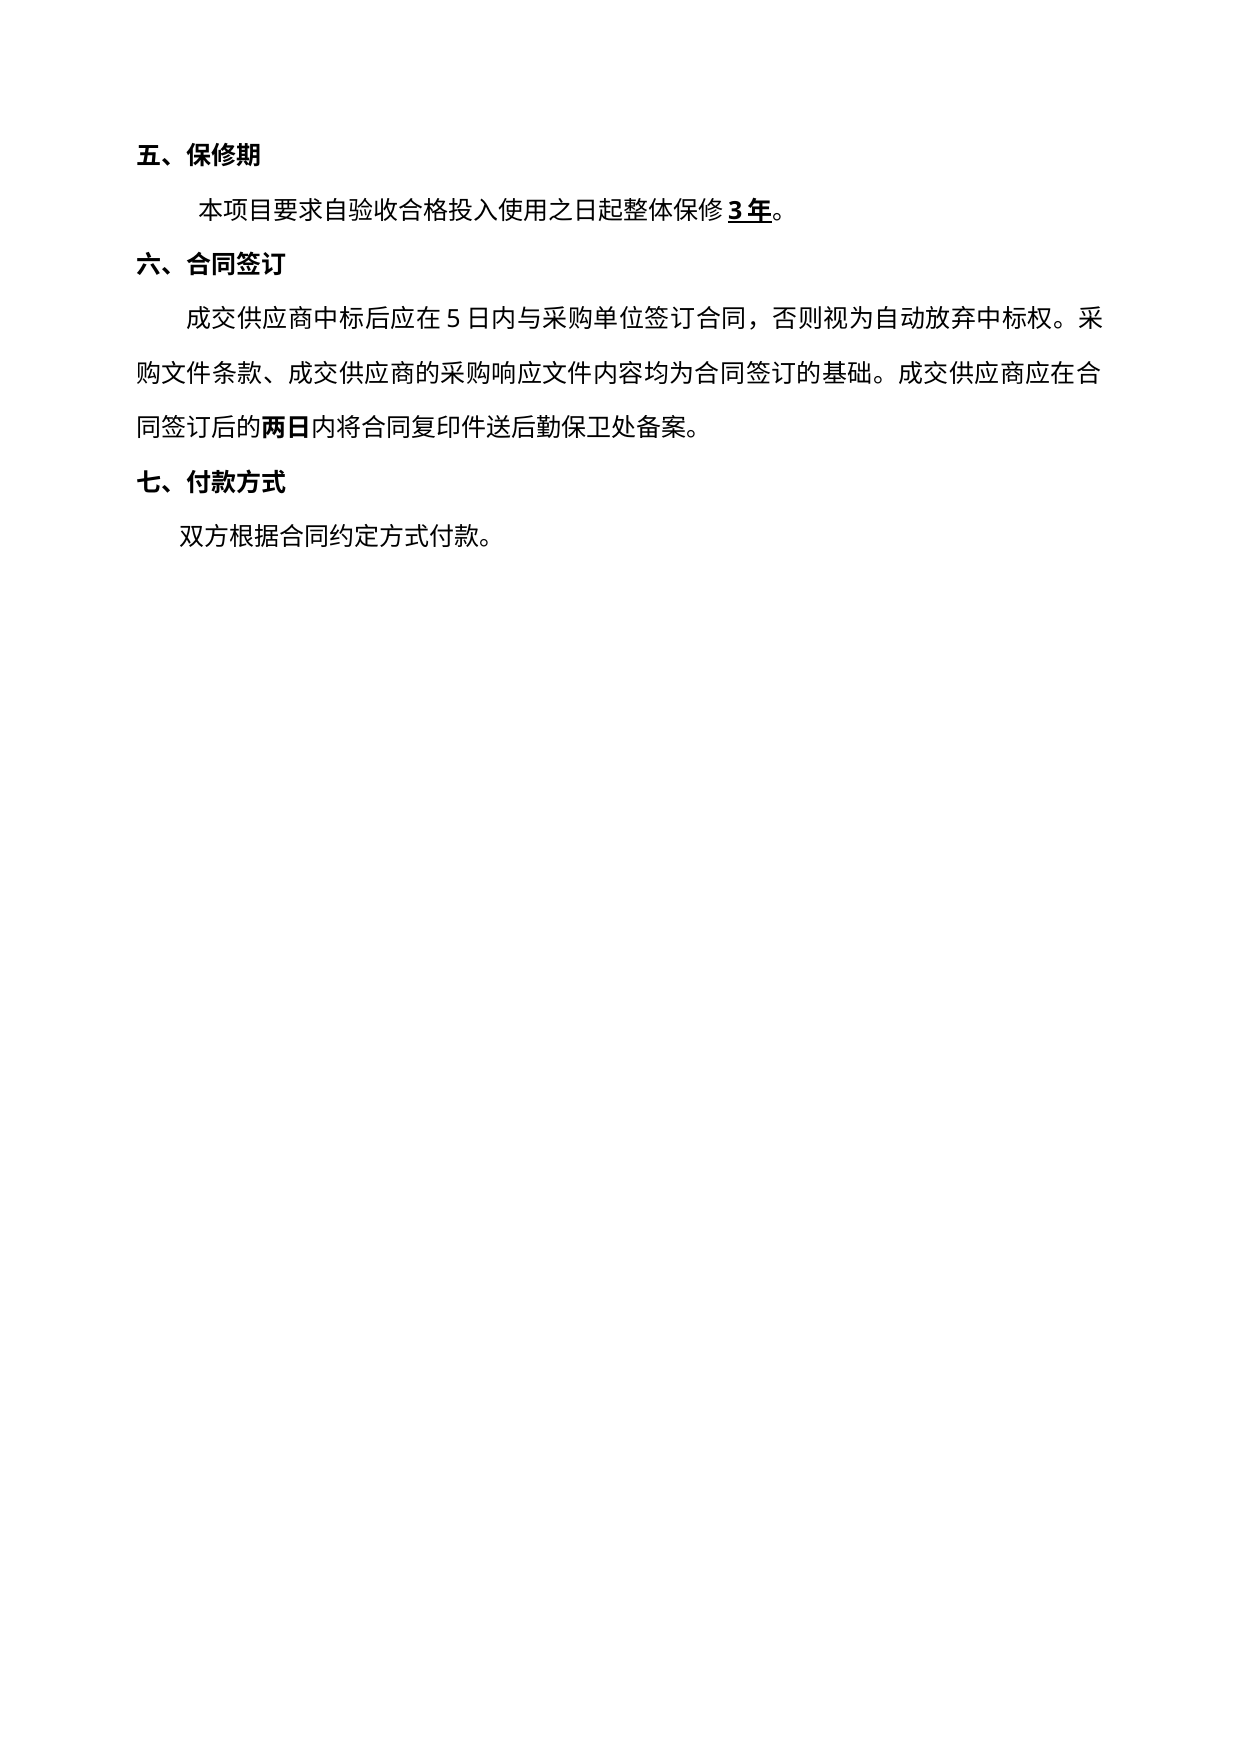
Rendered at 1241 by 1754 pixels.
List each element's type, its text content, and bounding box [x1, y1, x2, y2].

text 六、合同签订 [136, 244, 1104, 281]
list 五、保修期 [136, 136, 1104, 172]
text 双方根据合同约定方式付款。 [136, 516, 1104, 553]
text 成交供应商中标后应在5日内与采购单位签订合同，否则视为自动放弃中标权。采购文件条款、成交供应商的采购响应文件内容均为合同签订的基础。成交供应商应在合同签订后的两日内将合同复印件送后勤保卫处备案。 [136, 299, 1104, 444]
text 本项目要求自验收合格投入使用之日起整体保修3年。 [136, 190, 1104, 226]
text 七、付款方式 [136, 462, 1104, 498]
